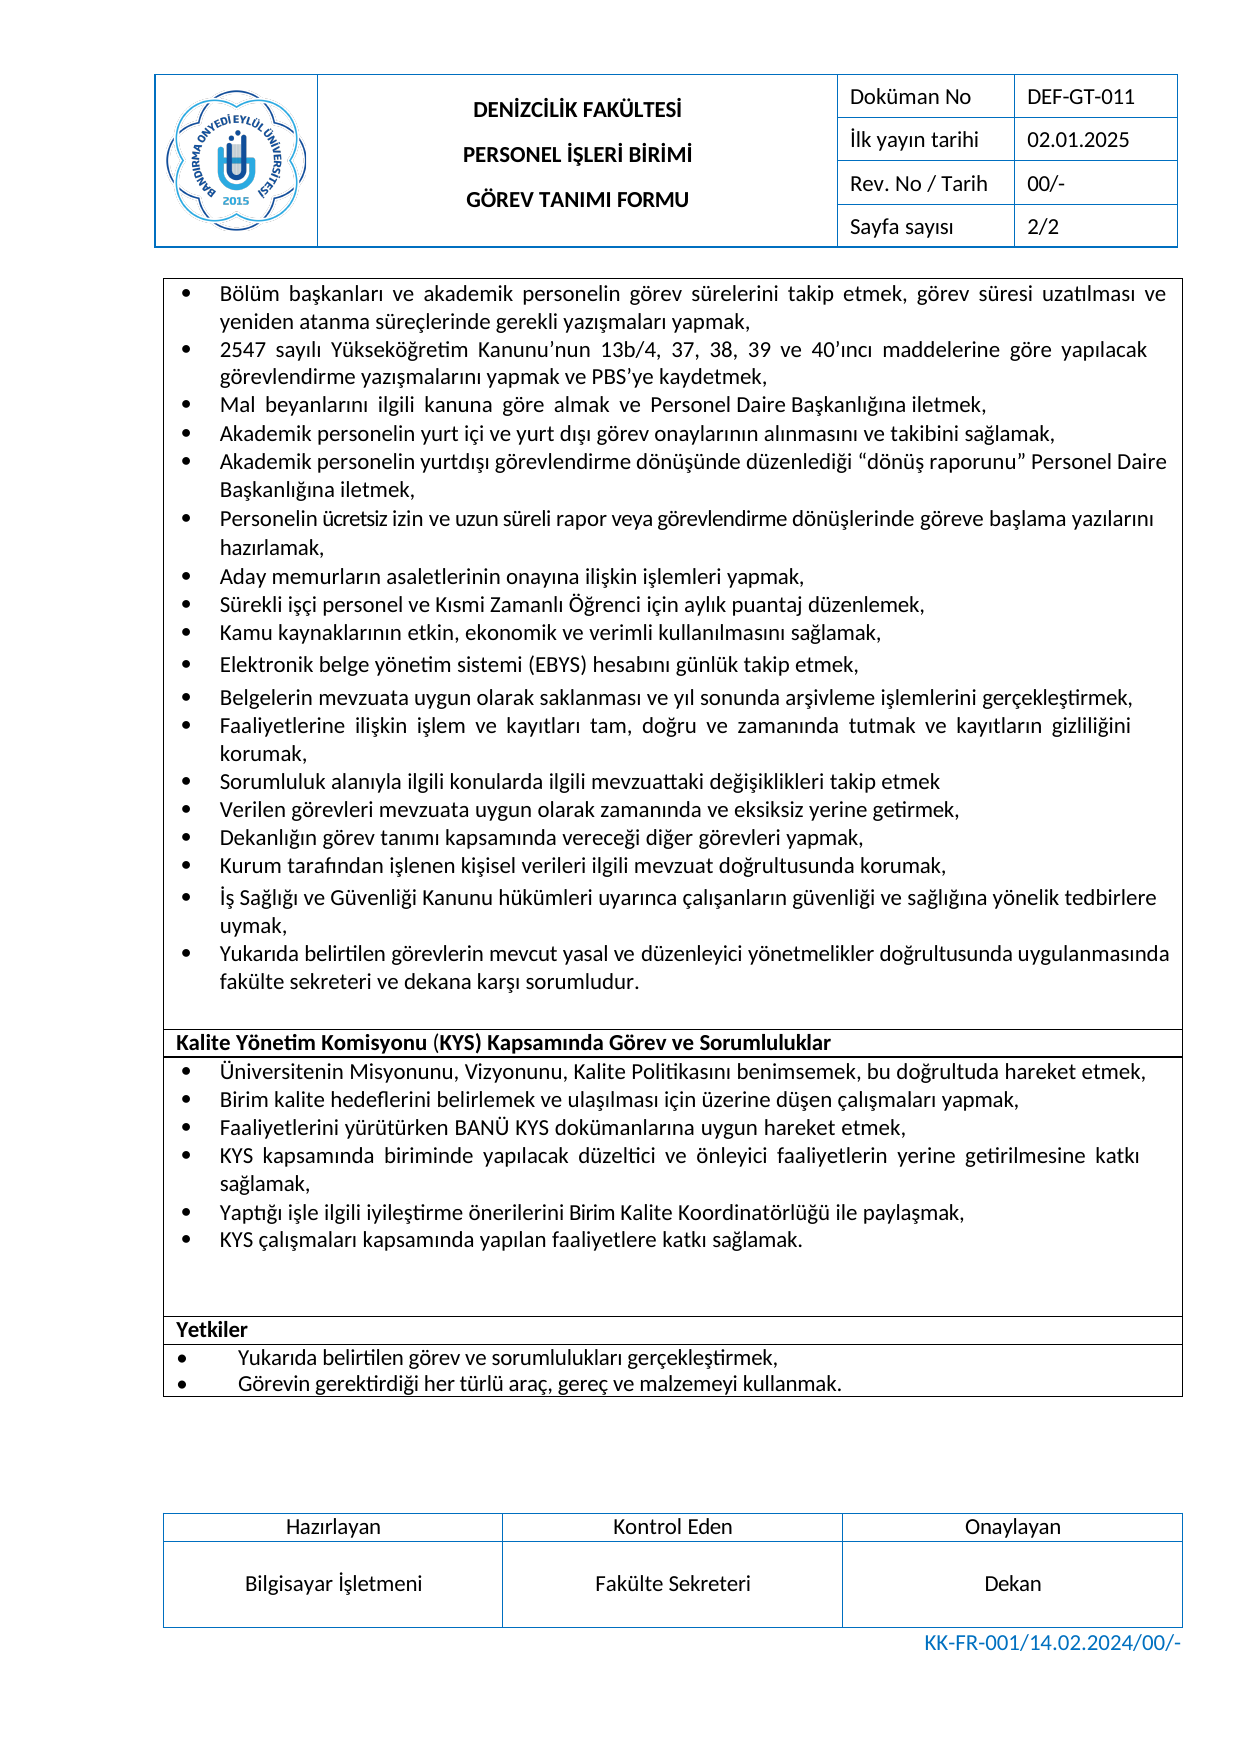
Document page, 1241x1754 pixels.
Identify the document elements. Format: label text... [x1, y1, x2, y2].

table_cell Kalite Yönetim Komisyonu (KYS) Kapsamında Görev ve Sorumluluklar [164, 1030, 1182, 1056]
table_cell Yetkiler [164, 1317, 1182, 1343]
picture [166, 90, 307, 231]
table_cell Üniversitenin Misyonunu, Vizyonunu, Kalite Politikasını benimsemek, bu doğrultuda hareket etmek, Birim kalite hedeflerini belirlemek ve ulaşılması için üzerine düşen çalışmaları yapmak, Faaliyetlerini yürütürken BANÜ KYS dokümanlarına uygun hareket etmek, KYS kapsamında biriminde yapılacak düzeltici ve önleyici faaliyetlerin yerine getirilmesine katkı sağlamak, Yaptığı işle ilgili iyileştirme önerilerini Birim Kalite Koordinatörlüğü ile paylaşmak, KYS çalışmaları kapsamında yapılan faaliyetlere katkı sağlamak. [164, 1058, 1182, 1316]
table_header Bölüm başkanları ve akademik personelin görev sürelerini takip etmek, görev süresi uzatılması ve yeniden atanma süreçlerinde gerekli yazışmaları yapmak, 2547 sayılı Yükseköğretim Kanunu’nun 13b/4, 37, 38, 39 ve 40’ıncı maddelerine göre yapılacak görevlendirme yazışmalarını yapmak ve PBS’ye kaydetmek, Mal beyanlarını ilgili kanuna göre almak ve Personel Daire Başkanlığına iletmek, Akademik personelin yurt içi ve yurt dışı görev onaylarının alınmasını ve takibini sağlamak, Akademik personelin yurtdışı görevlendirme dönüşünde düzenlediği “dönüş raporunu” Personel Daire Başkanlığına iletmek, Personelin ücretsiz izin ve uzun süreli rapor veya görevlendirme dönüşlerinde göreve başlama yazılarını hazırlamak, Aday memurların asaletlerinin onayına ilişkin işlemleri yapmak, Sürekli işçi personel ve Kısmi Zamanlı Öğrenci için aylık puantaj düzenlemek, Kamu kaynaklarının etkin, ekonomik ve verimli kullanılmasını sağlamak, Elektronik belge yönetim sistemi (EBYS) hesabını günlük takip etmek, Belgelerin mevzuata uygun olarak saklanması ve yıl sonunda arşivleme işlemlerini gerçekleştirmek, Faaliyetlerine ilişkin işlem ve kayıtları tam, doğru ve zamanında tutmak ve kayıtların gizliliğini korumak, Sorumluluk alanıyla ilgili konularda ilgili mevzuattaki değişiklikleri takip etmek Verilen görevleri mevzuata uygun olarak zamanında ve eksiksiz yerine getirmek, Dekanlığın görev tanımı kapsamında vereceği diğer görevleri yapmak, Kurum tarafından işlenen kişisel verileri ilgili mevzuat doğrultusunda korumak, İş Sağlığı ve Güvenliği Kanunu hükümleri uyarınca çalışanların güvenliği ve sağlığına yönelik tedbirlere uymak, Yukarıda belirtilen görevlerin mevcut yasal ve düzenleyici yönetmelikler doğrultusunda uygulanmasında fakülte sekreteri ve dekana karşı sorumludur. [164, 279, 1182, 1028]
table_cell • Yukarıda belirtilen görev ve sorumlulukları gerçekleştirmek, • Görevin gerektirdiği her türlü araç, gereç ve malzemeyi kullanmak. [164, 1345, 1182, 1396]
